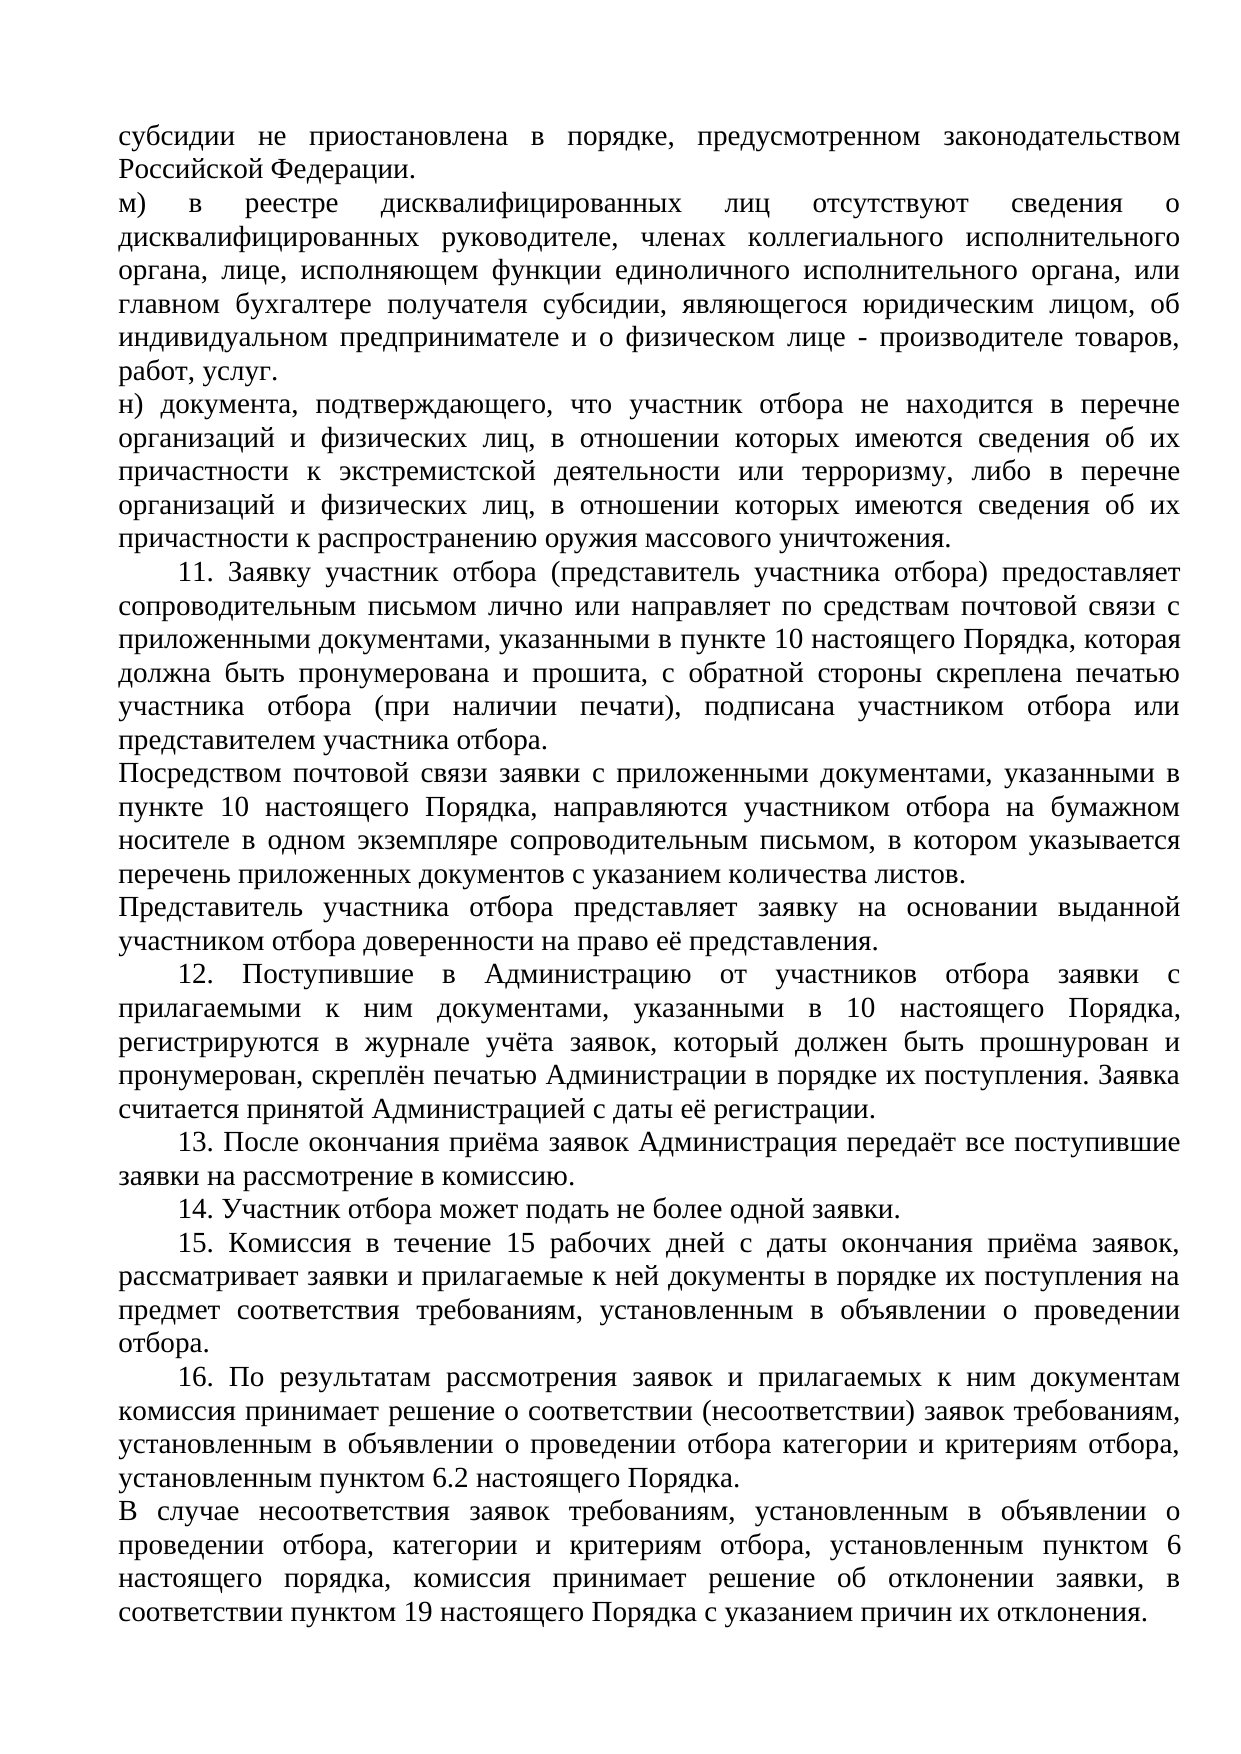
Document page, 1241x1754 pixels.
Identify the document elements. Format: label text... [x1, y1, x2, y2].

text 16. По результатам рассмотрения заявок и прилагаемых к ним документам комиссия принимает решение о соответствии (несоответствии) заявок требованиям, установленным в объявлении о проведении отбора категории и критериям отбора, установленным пунктом 6.2 настоящего Порядка. [118, 1359, 1181, 1493]
text н) документа, подтверждающего, что участник отбора не находится в перечне организаций и физических лиц, в отношении которых имеются сведения об их причастности к экстремистской деятельности или терроризму, либо в перечне организаций и физических лиц, в отношении которых имеются сведения об их причастности к распространению оружия массового уничтожения. [118, 386, 1181, 554]
text Посредством почтовой связи заявки с приложенными документами, указанными в пункте 10 настоящего Порядка, направляются участником отбора на бумажном носителе в одном экземпляре сопроводительным письмом, в котором указывается перечень приложенных документов с указанием количества листов. [118, 755, 1181, 889]
text м) в реестре дисквалифицированных лиц отсутствуют сведения о дисквалифицированных руководителе, членах коллегиального исполнительного органа, лице, исполняющем функции единоличного исполнительного органа, или главном бухгалтере получателя субсидии, являющегося юридическим лицом, об индивидуальном предпринимателе и о физическом лице - производителе товаров, работ, услуг. [118, 185, 1181, 386]
text Представитель участника отбора представляет заявку на основании выданной участником отбора доверенности на право её представления. [118, 889, 1181, 957]
text 12. Поступившие в Администрацию от участников отбора заявки с прилагаемыми к ним документами, указанными в 10 настоящего Порядка, регистрируются в журнале учёта заявок, который должен быть прошнурован и пронумерован, скреплён печатью Администрации в порядке их поступления. Заявка считается принятой Администрацией с даты её регистрации. [118, 957, 1181, 1124]
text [118, 118, 1181, 185]
text В случае несоответствия заявок требованиям, установленным в объявлении о проведении отбора, категории и критериям отбора, установленным пунктом 6 настоящего порядка, комиссия принимает решение об отклонении заявки, в соответствии пунктом 19 настоящего Порядка с указанием причин их отклонения. [118, 1493, 1181, 1627]
text 11. Заявку участник отбора (представитель участника отбора) предоставляет сопроводительным письмом лично или направляет по средствам почтовой связи с приложенными документами, указанными в пункте 10 настоящего Порядка, которая должна быть пронумерована и прошита, с обратной стороны скреплена печатью участника отбора (при наличии печати), подписана участником отбора или представителем участника отбора. [118, 554, 1181, 755]
text 14. Участник отбора может подать не более одной заявки. [118, 1191, 1181, 1225]
text 15. Комиссия в течение 15 рабочих дней с даты окончания приёма заявок, рассматривает заявки и прилагаемые к ней документы в порядке их поступления на предмет соответствия требованиям, установленным в объявлении о проведении отбора. [118, 1225, 1181, 1359]
text 13. После окончания приёма заявок Администрация передаёт все поступившие заявки на рассмотрение в комиссию. [118, 1124, 1181, 1191]
